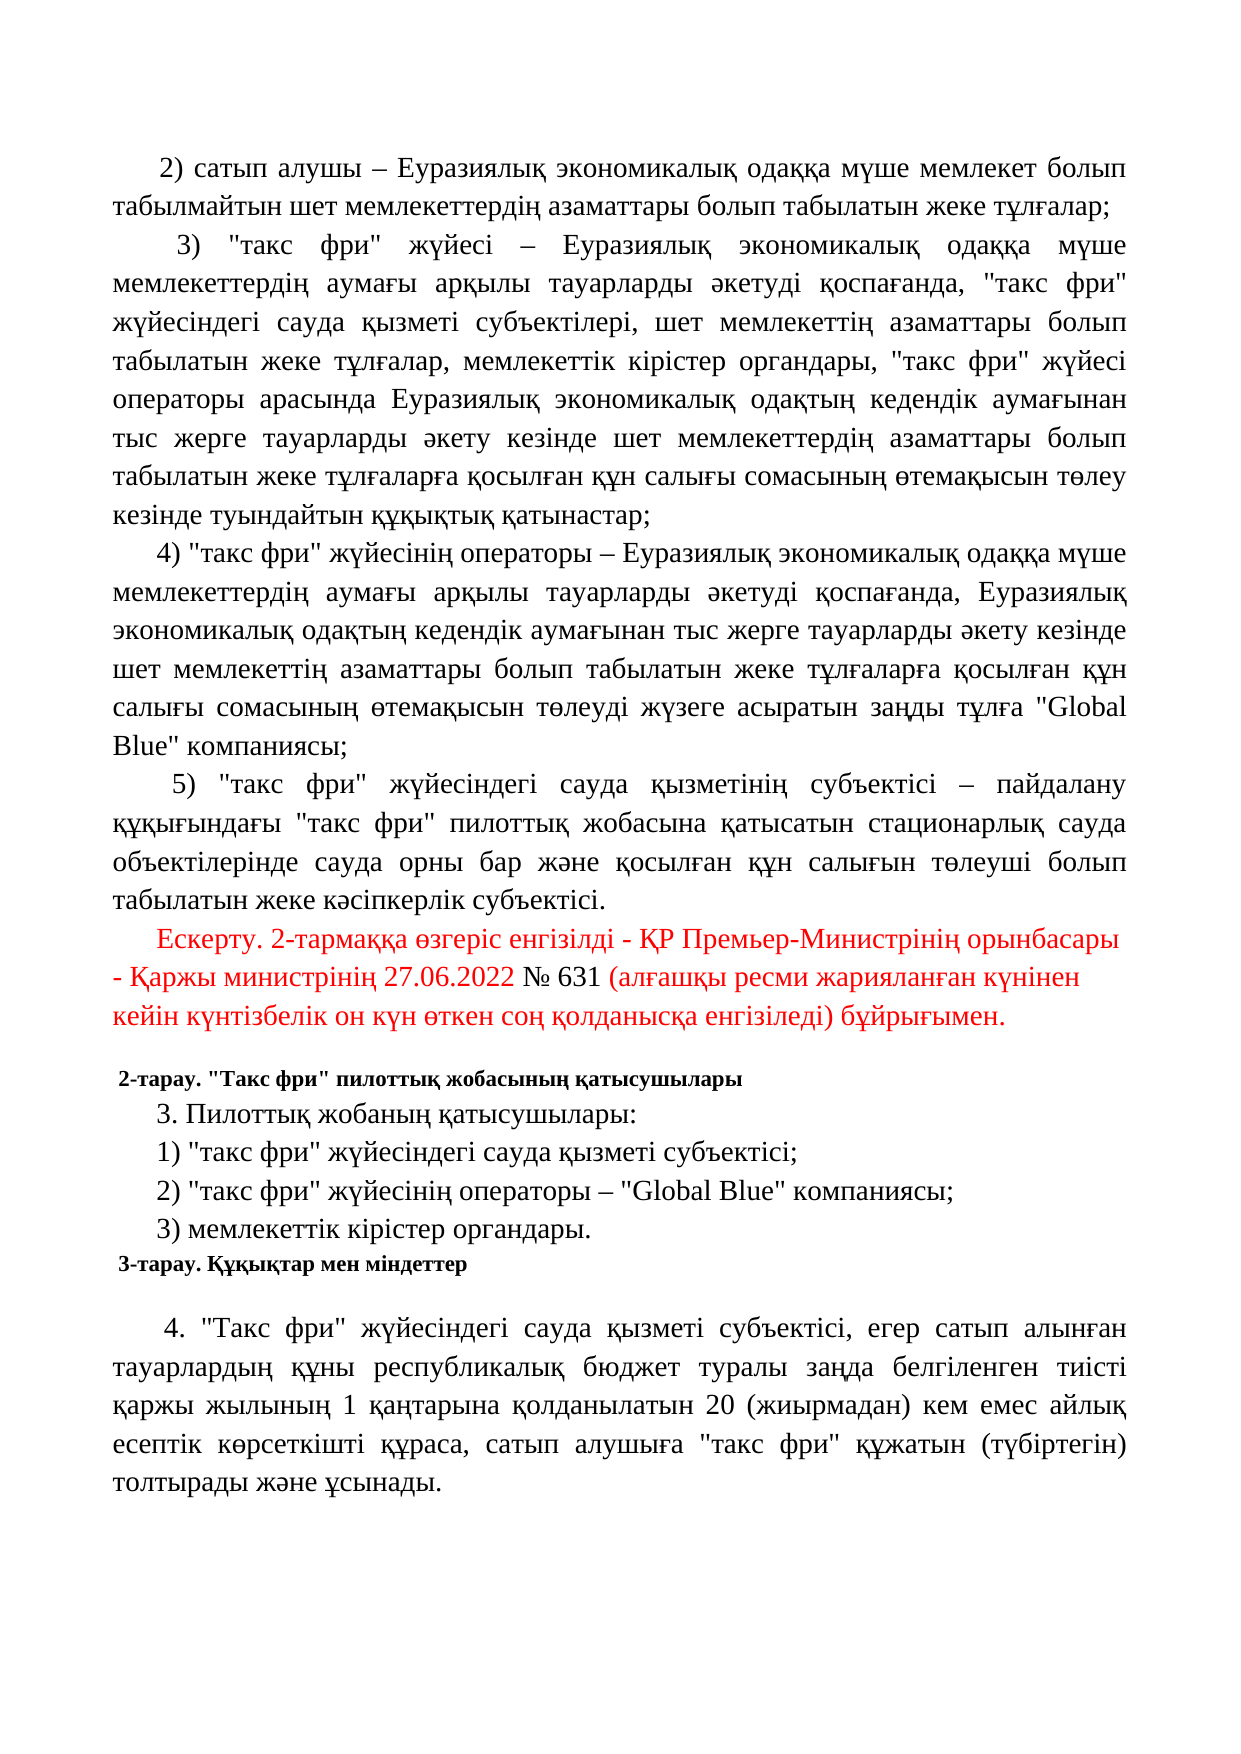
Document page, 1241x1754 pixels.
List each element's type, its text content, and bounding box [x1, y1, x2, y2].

text 2-тарау. "Такс фри" пилоттық жобасының қатысушылары [112, 1066, 1128, 1092]
text 4. "Такс фри" жүйесіндегі сауда қызметі субъектісі, егер сатып алынған тауарлардың құны республикалық бюджет туралы заңда белгіленген тиісті қаржы жылының 1 қаңтарына қолданылатын 20 (жиырмадан) кем емес айлық есептік көрсеткішті құраса, сатып алушыға "такс фри" құжатын (түбіртегін) толтырады және ұсынады. [112, 1310, 1128, 1498]
text 4) "такс фри" жүйесінің операторы – Еуразиялық экономикалық одаққа мүше мемлекеттердің аумағы арқылы тауарларды әкетуді қоспағанда, Еуразиялық экономикалық одақтың кедендік аумағынан тыс жерге тауарларды әкету кезінде шет мемлекеттің азаматтары болып табылатын жеке тұлғаларға қосылған құн салығы сомасының өтемақысын төлеуді жүзеге асыратын заңды тұлға "Global Blue" компаниясы; [112, 535, 1128, 762]
text Ескерту. 2-тармаққа өзгеріс енгізілді - ҚР Премьер-Министрінің орынбасары - Қаржы министрінің 27.06.2022 № 631 (алғашқы ресми жарияланған күнінен кейін күнтізбелік он күн өткен соң қолданысқа енгізіледі) бұйрығымен. [112, 921, 1128, 1062]
text 3-тарау. Құқықтар мен міндеттер [112, 1250, 1128, 1276]
text 3) мемлекеттік кірістер органдары. [112, 1211, 1128, 1245]
text 3) "такс фри" жүйесі – Еуразиялық экономикалық одаққа мүше мемлекеттердің аумағы арқылы тауарларды әкетуді қоспағанда, "такс фри" жүйесіндегі сауда қызметі субъектілері, шет мемлекеттің азаматтары болып табылатын жеке тұлғалар, мемлекеттік кірістер органдары, "такс фри" жүйесі операторы арасында Еуразиялық экономикалық одақтың кедендік аумағынан тыс жерге тауарларды әкету кезінде шет мемлекеттердің азаматтары болып табылатын жеке тұлғаларға қосылған құн салығы сомасының өтемақысын төлеу кезінде туындайтын құқықтық қатынастар; [112, 227, 1128, 530]
text 3. Пилоттық жобаның қатысушылары: [112, 1096, 1128, 1129]
text 2) "такс фри" жүйесінің операторы – "Global Blue" компаниясы; [112, 1173, 1128, 1206]
text 1) "такс фри" жүйесіндегі сауда қызметі субъектісі; [112, 1134, 1128, 1168]
text 5) "такс фри" жүйесіндегі сауда қызметінің субъектісі – пайдалану құқығындағы "такс фри" пилоттық жобасына қатысатын стационарлық сауда объектілерінде сауда орны бар және қосылған құн салығын төлеуші болып табылатын жеке кәсіпкерлік субъектісі. [112, 767, 1128, 916]
text 2) сатып алушы – Еуразиялық экономикалық одаққа мүше мемлекет болып табылмайтын шет мемлекеттердің азаматтары болып табылатын жеке тұлғалар; [112, 150, 1128, 222]
